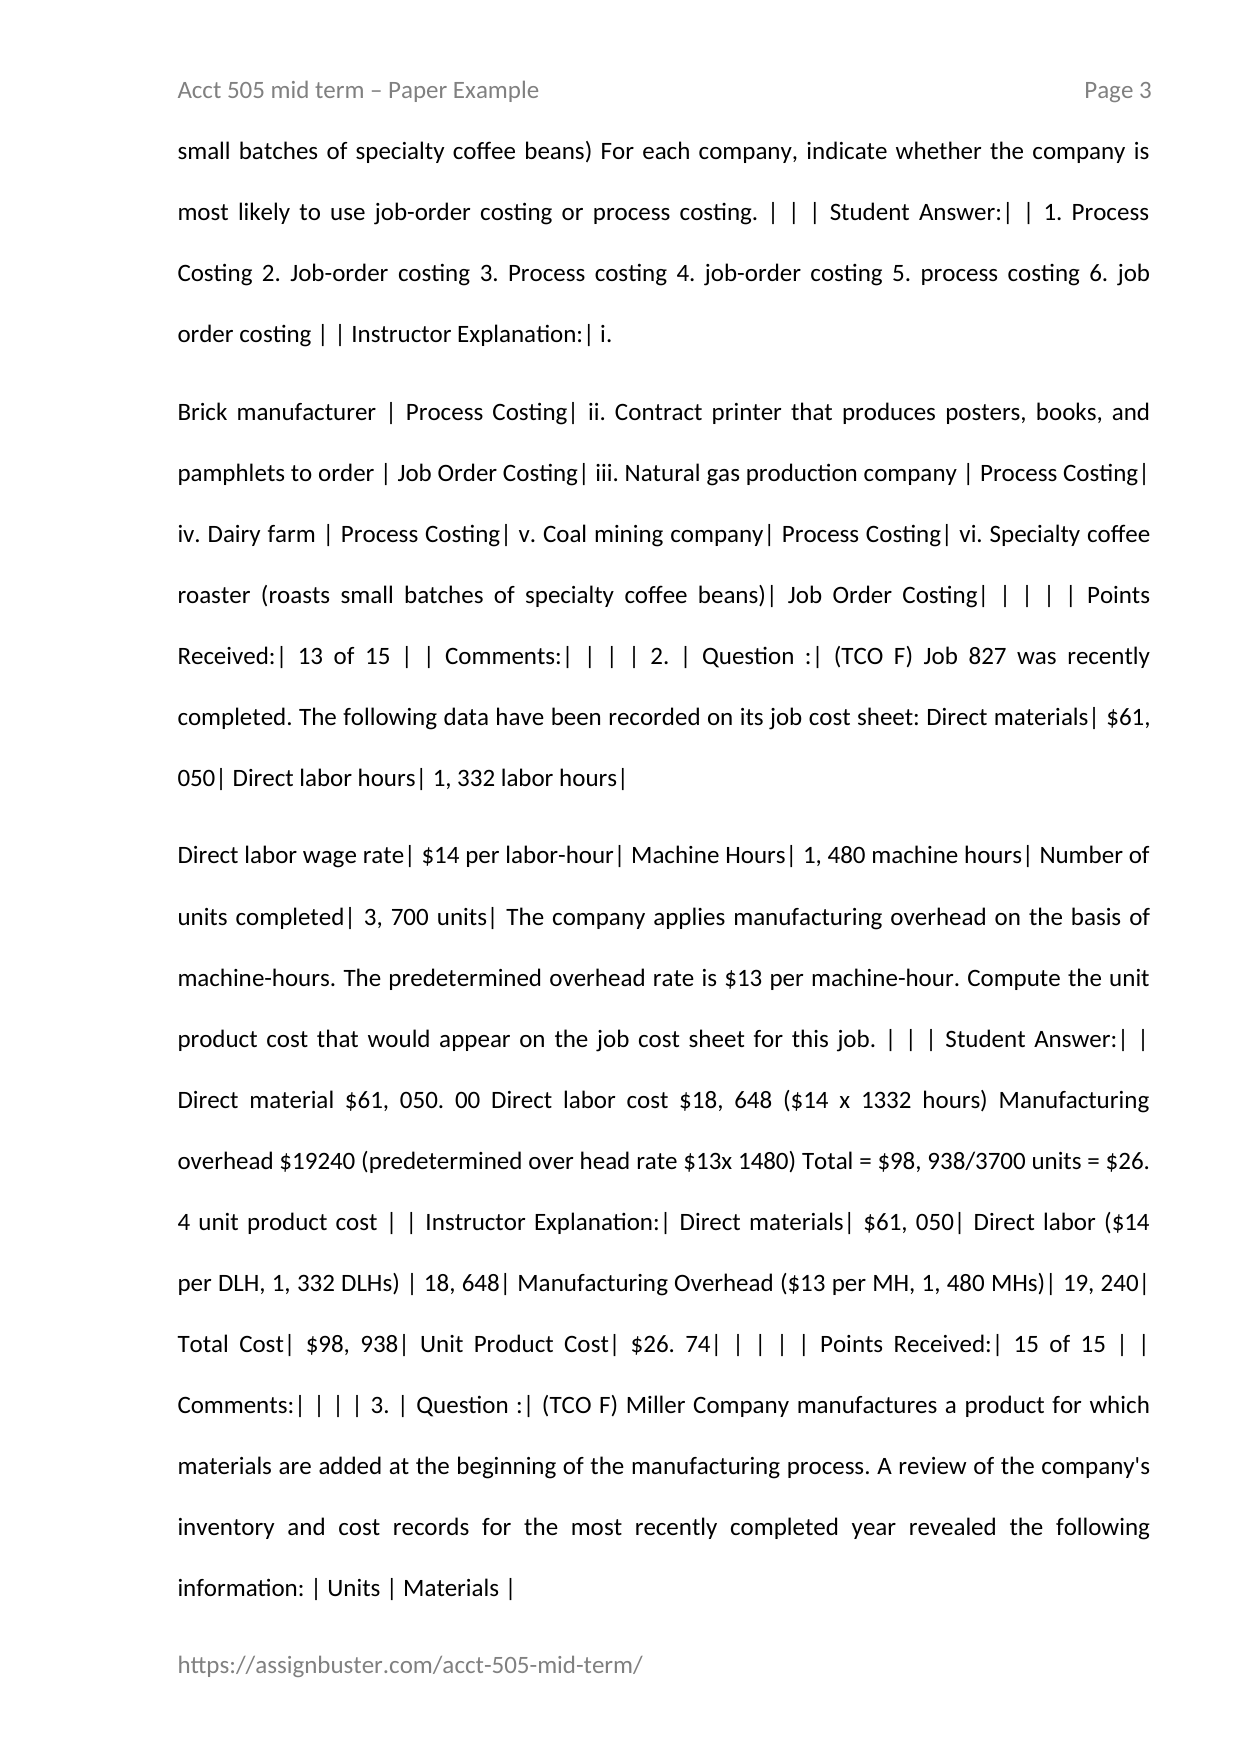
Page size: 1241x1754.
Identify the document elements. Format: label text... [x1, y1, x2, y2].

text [177, 135, 1152, 348]
text Brick manufacturer | Process Costing| ii. Contract printer that produces posters, books, and pamphlets to order | Job Order Costing| iii. Natural gas production company | Process Costing| iv. Dairy farm | Process Costing| v. Coal mining company| Process Costing| vi. Specialty coffee roaster (roasts small batches of specialty coffee beans)| Job Order Costing| | | | | Points Received:| 13 of 15 | | Comments:| | | | 2. | Question :| (TCO F) Job 827 was recently completed. The following data have been recorded on its job cost sheet: Direct materials| $61, 050| Direct labor hours| 1, 332 labor hours| [177, 396, 1152, 792]
text Direct labor wage rate| $14 per labor-hour| Machine Hours| 1, 480 machine hours| Number of units completed| 3, 700 units| The company applies manufacturing overhead on the basis of machine-hours. The predetermined overhead rate is $13 per machine-hour. Compute the unit product cost that would appear on the job cost sheet for this job. | | | Student Answer:| | Direct material $61, 050. 00 Direct labor cost $18, 648 ($14 x 1332 hours) Manufacturing overhead $19240 (predetermined over head rate $13x 1480) Total = $98, 938/3700 units = $26. 4 unit product cost | | Instructor Explanation:| Direct materials| $61, 050| Direct labor ($14 per DLH, 1, 332 DLHs) | 18, 648| Manufacturing Overhead ($13 per MH, 1, 480 MHs)| 19, 240| Total Cost| $98, 938| Unit Product Cost| $26. 74| | | | | Points Received:| 15 of 15 | | Comments:| | | | 3. | Question :| (TCO F) Miller Company manufactures a product for which materials are added at the beginning of the manufacturing process. A review of the company's inventory and cost records for the most recently completed year revealed the following information: | Units | Materials | [177, 839, 1152, 1603]
